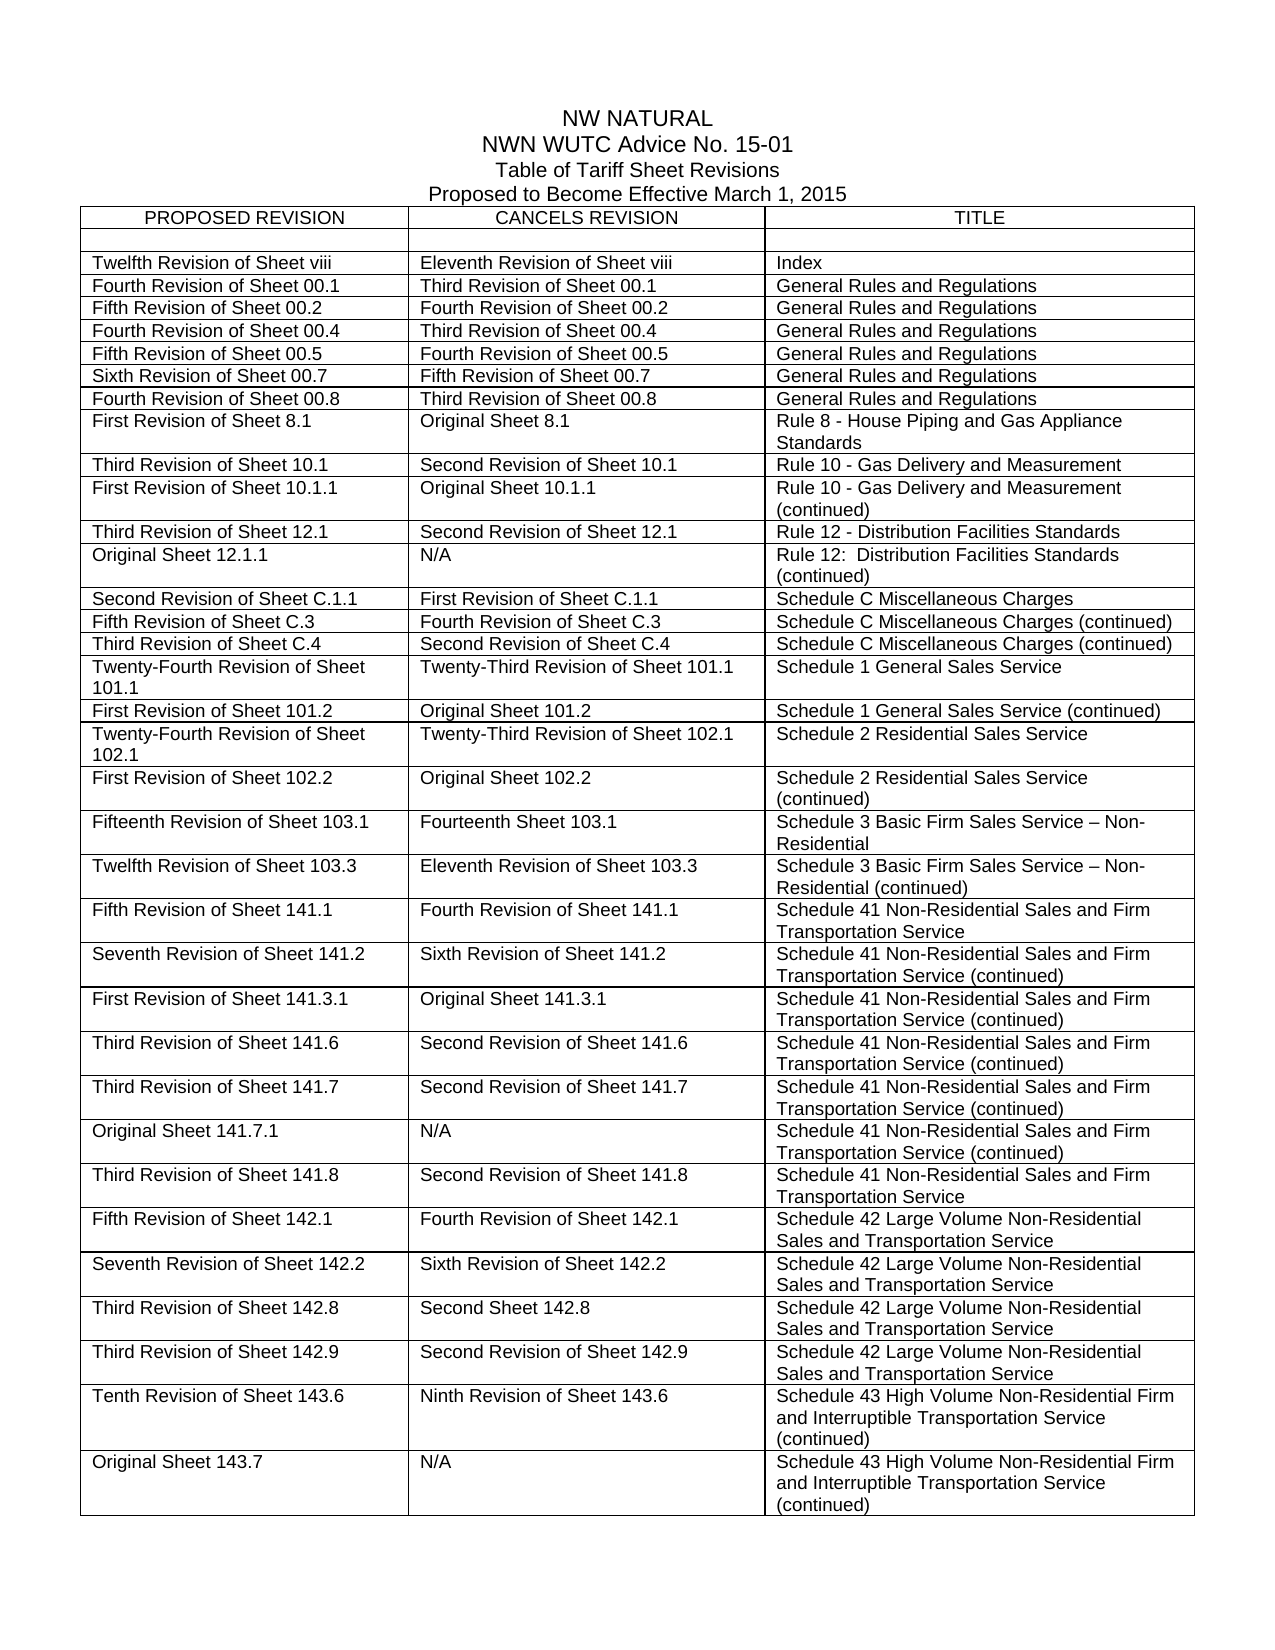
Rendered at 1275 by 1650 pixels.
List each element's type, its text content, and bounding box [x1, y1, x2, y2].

table_cell Third Revision of Sheet 142.9 [81, 1341, 408, 1384]
text NW NATURAL [150, 105, 1125, 131]
table_cell Schedule 3 Basic Firm Sales Service – Non-Residential (continued) [766, 855, 1194, 898]
table_cell Schedule 43 High Volume Non-Residential Firm and Interruptible Transportation Service (continued) [766, 1451, 1194, 1515]
table_cell Index [766, 252, 1194, 273]
table_cell Original Sheet 8.1 [409, 410, 764, 453]
table_cell Rule 12 - Distribution Facilities Standards [766, 521, 1194, 543]
table_cell Sixth Revision of Sheet 141.2 [409, 943, 764, 986]
table_cell Fifth Revision of Sheet C.3 [81, 610, 408, 632]
table_cell N/A [409, 1120, 764, 1163]
table_cell Second Revision of Sheet 141.7 [409, 1076, 764, 1119]
table_cell Third Revision of Sheet 00.1 [409, 275, 764, 296]
table_cell Schedule C Miscellaneous Charges (continued) [766, 633, 1194, 654]
table_cell Fourth Revision of Sheet 00.8 [81, 388, 408, 409]
table_cell Fourth Revision of Sheet 00.5 [409, 342, 764, 364]
table_cell Third Revision of Sheet 141.6 [81, 1032, 408, 1075]
table_cell First Revision of Sheet C.1.1 [409, 588, 764, 609]
table_cell Schedule 1 General Sales Service [766, 656, 1194, 699]
table_cell Seventh Revision of Sheet 141.2 [81, 943, 408, 986]
table_cell Fourth Revision of Sheet 00.2 [409, 297, 764, 319]
table_cell Tenth Revision of Sheet 143.6 [81, 1385, 408, 1449]
table_cell Second Revision of Sheet 141.6 [409, 1032, 764, 1075]
table_cell General Rules and Regulations [766, 297, 1194, 319]
table_cell Third Revision of Sheet 00.4 [409, 320, 764, 341]
table_cell Schedule 41 Non-Residential Sales and Firm Transportation Service (continued) [766, 943, 1194, 986]
table_cell General Rules and Regulations [766, 365, 1194, 386]
table_cell Sixth Revision of Sheet 00.7 [81, 365, 408, 386]
table_cell Fifth Revision of Sheet 00.2 [81, 297, 408, 319]
table_cell N/A [409, 544, 764, 587]
table_cell Rule 8 - House Piping and Gas Appliance Standards [766, 410, 1194, 453]
table_cell Original Sheet 12.1.1 [81, 544, 408, 587]
table_cell Third Revision of Sheet C.4 [81, 633, 408, 654]
table_cell Original Sheet 141.3.1 [409, 988, 764, 1031]
table_cell Schedule 42 Large Volume Non-Residential Sales and Transportation Service [766, 1341, 1194, 1384]
table_cell Schedule 42 Large Volume Non-Residential Sales and Transportation Service [766, 1253, 1194, 1296]
table_cell Schedule 41 Non-Residential Sales and Firm Transportation Service (continued) [766, 1120, 1194, 1163]
table_cell Schedule 41 Non-Residential Sales and Firm Transportation Service (continued) [766, 1076, 1194, 1119]
table_cell Fourth Revision of Sheet 141.1 [409, 899, 764, 942]
table_cell Fourth Revision of Sheet 00.1 [81, 275, 408, 296]
table_cell Second Revision of Sheet 12.1 [409, 521, 764, 543]
table_cell Second Revision of Sheet C.4 [409, 633, 764, 654]
table_cell Twelfth Revision of Sheet 103.3 [81, 855, 408, 898]
table_cell Fourth Revision of Sheet 00.4 [81, 320, 408, 341]
table_cell [409, 229, 764, 251]
table_cell Schedule 2 Residential Sales Service (continued) [766, 767, 1194, 810]
text Table of Tariff Sheet Revisions [150, 158, 1125, 182]
table_cell Third Revision of Sheet 141.8 [81, 1164, 408, 1207]
table_cell Schedule 41 Non-Residential Sales and Firm Transportation Service (continued) [766, 1032, 1194, 1075]
table_cell Eleventh Revision of Sheet viii [409, 252, 764, 273]
table_cell Rule 12: Distribution Facilities Standards (continued) [766, 544, 1194, 587]
table_cell Original Sheet 141.7.1 [81, 1120, 408, 1163]
table_cell Schedule 42 Large Volume Non-Residential Sales and Transportation Service [766, 1208, 1194, 1251]
table_cell Second Revision of Sheet 10.1 [409, 454, 764, 476]
table_cell Third Revision of Sheet 00.8 [409, 388, 764, 409]
table_header CANCELS REVISION [409, 207, 764, 228]
table_cell [766, 229, 1194, 251]
table_cell Ninth Revision of Sheet 143.6 [409, 1385, 764, 1449]
table_cell Third Revision of Sheet 12.1 [81, 521, 408, 543]
table_cell Schedule 41 Non-Residential Sales and Firm Transportation Service [766, 1164, 1194, 1207]
table_cell Third Revision of Sheet 141.7 [81, 1076, 408, 1119]
table_cell General Rules and Regulations [766, 388, 1194, 409]
table_cell Schedule 1 General Sales Service (continued) [766, 700, 1194, 721]
table_cell Original Sheet 143.7 [81, 1451, 408, 1515]
table_cell Schedule 3 Basic Firm Sales Service – Non-Residential [766, 811, 1194, 854]
table_cell First Revision of Sheet 141.3.1 [81, 988, 408, 1031]
table_cell General Rules and Regulations [766, 275, 1194, 296]
table_cell First Revision of Sheet 101.2 [81, 700, 408, 721]
table_cell Original Sheet 102.2 [409, 767, 764, 810]
table_cell Second Revision of Sheet C.1.1 [81, 588, 408, 609]
table_cell Fifth Revision of Sheet 142.1 [81, 1208, 408, 1251]
table_cell Schedule C Miscellaneous Charges (continued) [766, 610, 1194, 632]
table_cell Schedule 43 High Volume Non-Residential Firm and Interruptible Transportation Service (continued) [766, 1385, 1194, 1449]
table_cell Schedule 2 Residential Sales Service [766, 723, 1194, 766]
table_cell Twenty-Fourth Revision of Sheet 101.1 [81, 656, 408, 699]
table_cell Fourteenth Sheet 103.1 [409, 811, 764, 854]
table_cell Rule 10 - Gas Delivery and Measurement [766, 454, 1194, 476]
table_cell Original Sheet 101.2 [409, 700, 764, 721]
table_cell [81, 229, 408, 251]
table_cell Schedule C Miscellaneous Charges [766, 588, 1194, 609]
table_cell Rule 10 - Gas Delivery and Measurement (continued) [766, 477, 1194, 520]
table_cell Seventh Revision of Sheet 142.2 [81, 1253, 408, 1296]
table_header TITLE [766, 207, 1194, 228]
table_cell Original Sheet 10.1.1 [409, 477, 764, 520]
table_cell Second Revision of Sheet 142.9 [409, 1341, 764, 1384]
table_cell Twenty-Fourth Revision of Sheet 102.1 [81, 723, 408, 766]
table_cell Third Revision of Sheet 10.1 [81, 454, 408, 476]
table_cell Second Sheet 142.8 [409, 1297, 764, 1340]
text Proposed to Become Effective March 1, 2015 [150, 182, 1125, 206]
table_cell Schedule 42 Large Volume Non-Residential Sales and Transportation Service [766, 1297, 1194, 1340]
table_cell Fourth Revision of Sheet C.3 [409, 610, 764, 632]
table_cell Fifth Revision of Sheet 141.1 [81, 899, 408, 942]
table_cell General Rules and Regulations [766, 342, 1194, 364]
table_header PROPOSED REVISION [81, 207, 408, 228]
table_cell General Rules and Regulations [766, 320, 1194, 341]
table_cell Schedule 41 Non-Residential Sales and Firm Transportation Service [766, 899, 1194, 942]
table_cell Twenty-Third Revision of Sheet 102.1 [409, 723, 764, 766]
table_cell Twelfth Revision of Sheet viii [81, 252, 408, 273]
table_cell First Revision of Sheet 10.1.1 [81, 477, 408, 520]
table_cell Fifth Revision of Sheet 00.5 [81, 342, 408, 364]
table_cell Third Revision of Sheet 142.8 [81, 1297, 408, 1340]
table_cell Second Revision of Sheet 141.8 [409, 1164, 764, 1207]
table_cell Sixth Revision of Sheet 142.2 [409, 1253, 764, 1296]
table_cell Eleventh Revision of Sheet 103.3 [409, 855, 764, 898]
table_cell First Revision of Sheet 8.1 [81, 410, 408, 453]
table_cell Schedule 41 Non-Residential Sales and Firm Transportation Service (continued) [766, 988, 1194, 1031]
table_cell First Revision of Sheet 102.2 [81, 767, 408, 810]
table_cell Fifth Revision of Sheet 00.7 [409, 365, 764, 386]
table_cell Fourth Revision of Sheet 142.1 [409, 1208, 764, 1251]
table_cell Fifteenth Revision of Sheet 103.1 [81, 811, 408, 854]
table_cell Twenty-Third Revision of Sheet 101.1 [409, 656, 764, 699]
table_cell N/A [409, 1451, 764, 1515]
text NWN WUTC Advice No. 15-01 [150, 131, 1125, 158]
